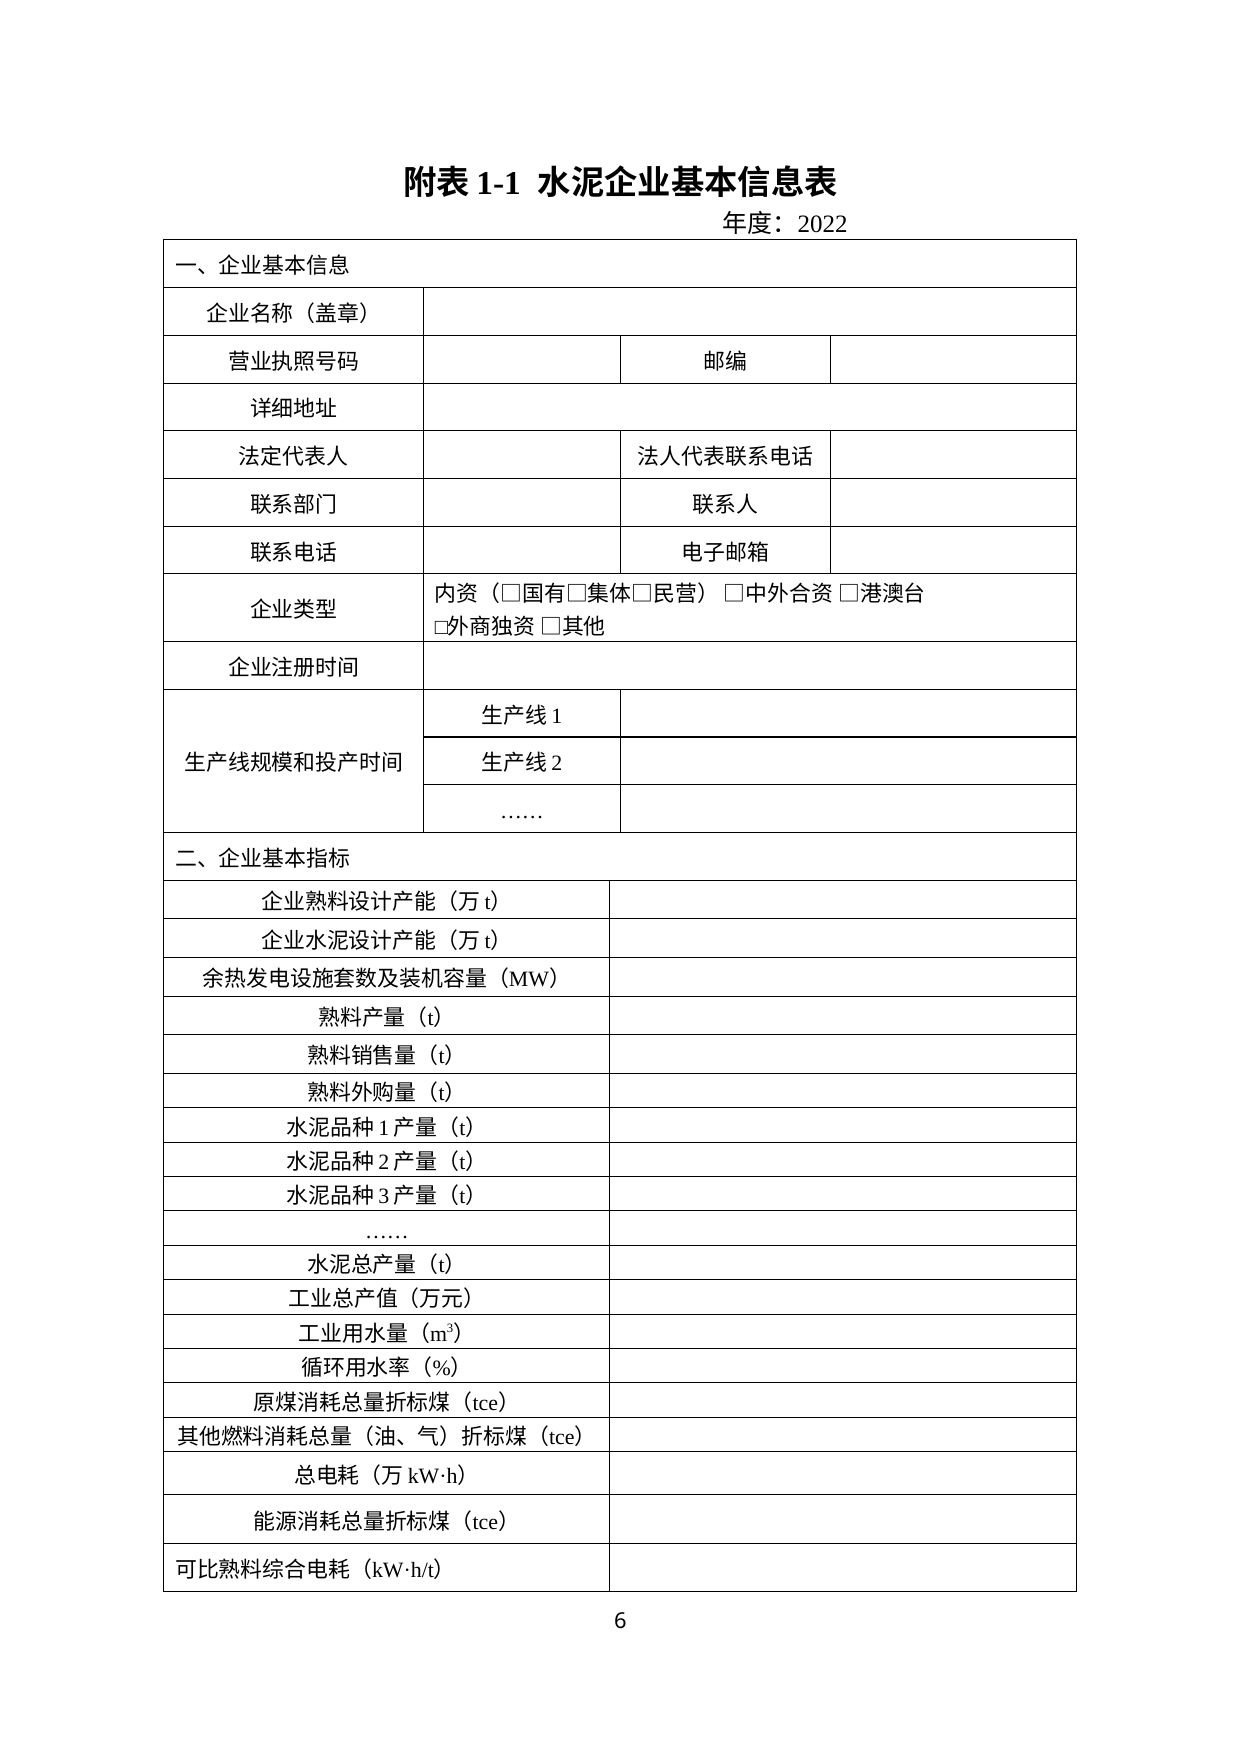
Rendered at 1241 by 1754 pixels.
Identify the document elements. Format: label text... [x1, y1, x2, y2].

table_cell [424, 336, 620, 382]
table_cell 熟料销售量（t） [164, 1035, 609, 1073]
table_cell [424, 288, 1076, 335]
table_cell [831, 479, 1076, 526]
table_cell 法定代表人 [164, 431, 423, 478]
table_cell 企业类型 [164, 574, 423, 641]
table_cell 电子邮箱 [621, 527, 830, 573]
table_cell [424, 431, 620, 478]
table_cell 生产线1 [424, 690, 620, 736]
table_cell [610, 1074, 1076, 1107]
table_cell 企业水泥设计产能（万t） [164, 919, 609, 957]
table_cell [831, 527, 1076, 573]
table_cell …… [424, 785, 620, 832]
table_cell [424, 642, 1076, 689]
table_cell [610, 1383, 1076, 1417]
table_cell 联系人 [621, 479, 830, 526]
table_cell [610, 1452, 1076, 1494]
table_cell 邮编 [621, 336, 830, 382]
table_cell 可比熟料综合电耗（kW·h/t） [164, 1544, 609, 1591]
table_cell 原煤消耗总量折标煤（tce） [164, 1383, 609, 1417]
table_cell 企业熟料设计产能（万t） [164, 881, 609, 918]
table_cell 联系电话 [164, 527, 423, 573]
table_cell 水泥品种3产量（t） [164, 1177, 609, 1210]
table_cell [610, 881, 1076, 918]
table_cell 联系部门 [164, 479, 423, 526]
table_cell 水泥品种1产量（t） [164, 1108, 609, 1142]
table_cell [621, 785, 1076, 832]
table_cell 水泥总产量（t） [164, 1246, 609, 1279]
table_cell [610, 1349, 1076, 1382]
text 年度：2022 [148, 206, 1092, 239]
table_cell 熟料外购量（t） [164, 1074, 609, 1107]
table_cell 循环用水率（%） [164, 1349, 609, 1382]
table_cell 其他燃料消耗总量（油、气）折标煤（tce） [164, 1418, 609, 1451]
table_cell [610, 1280, 1076, 1313]
table_cell 法人代表联系电话 [621, 431, 830, 478]
text 附表1-1 水泥企业基本信息表 [148, 148, 1092, 206]
table_cell 详细地址 [164, 384, 423, 430]
table_cell 能源消耗总量折标煤（tce） [164, 1495, 609, 1543]
table_cell [610, 1108, 1076, 1142]
table_cell [610, 1495, 1076, 1543]
table_cell [610, 1177, 1076, 1210]
table_cell [610, 958, 1076, 996]
table_cell [610, 997, 1076, 1034]
table_cell [424, 479, 620, 526]
table_cell 营业执照号码 [164, 336, 423, 382]
table_cell [621, 690, 1076, 736]
table_cell …… [164, 1211, 609, 1245]
table_cell [610, 1544, 1076, 1591]
table_cell [831, 431, 1076, 478]
table_cell [610, 1246, 1076, 1279]
table_cell [610, 1035, 1076, 1073]
table_cell 企业名称（盖章） [164, 288, 423, 335]
table_cell 余热发电设施套数及装机容量（MW） [164, 958, 609, 996]
table_cell 水泥品种2产量（t） [164, 1143, 609, 1176]
table_cell 二、企业基本指标 [164, 833, 1076, 879]
table_cell [610, 1143, 1076, 1176]
table_cell 工业总产值（万元） [164, 1280, 609, 1313]
table_cell 企业注册时间 [164, 642, 423, 689]
table_cell 总电耗（万kW·h） [164, 1452, 609, 1494]
table_cell 工业用水量（m3） [164, 1315, 609, 1348]
table_header 一、企业基本信息 [164, 240, 1076, 287]
table_cell 生产线规模和投产时间 [164, 690, 423, 832]
table_cell [610, 1315, 1076, 1348]
table_cell [424, 527, 620, 573]
table_cell [610, 1418, 1076, 1451]
table_cell [424, 384, 1076, 430]
table_cell 熟料产量（t） [164, 997, 609, 1034]
table_cell [610, 919, 1076, 957]
table_cell [610, 1211, 1076, 1245]
table_cell [831, 336, 1076, 382]
table_cell 内资（□国有□集体□民营） □中外合资 □港澳台 □外商独资 □其他 [424, 574, 1076, 641]
table_cell 生产线2 [424, 738, 620, 784]
table_cell [621, 738, 1076, 784]
